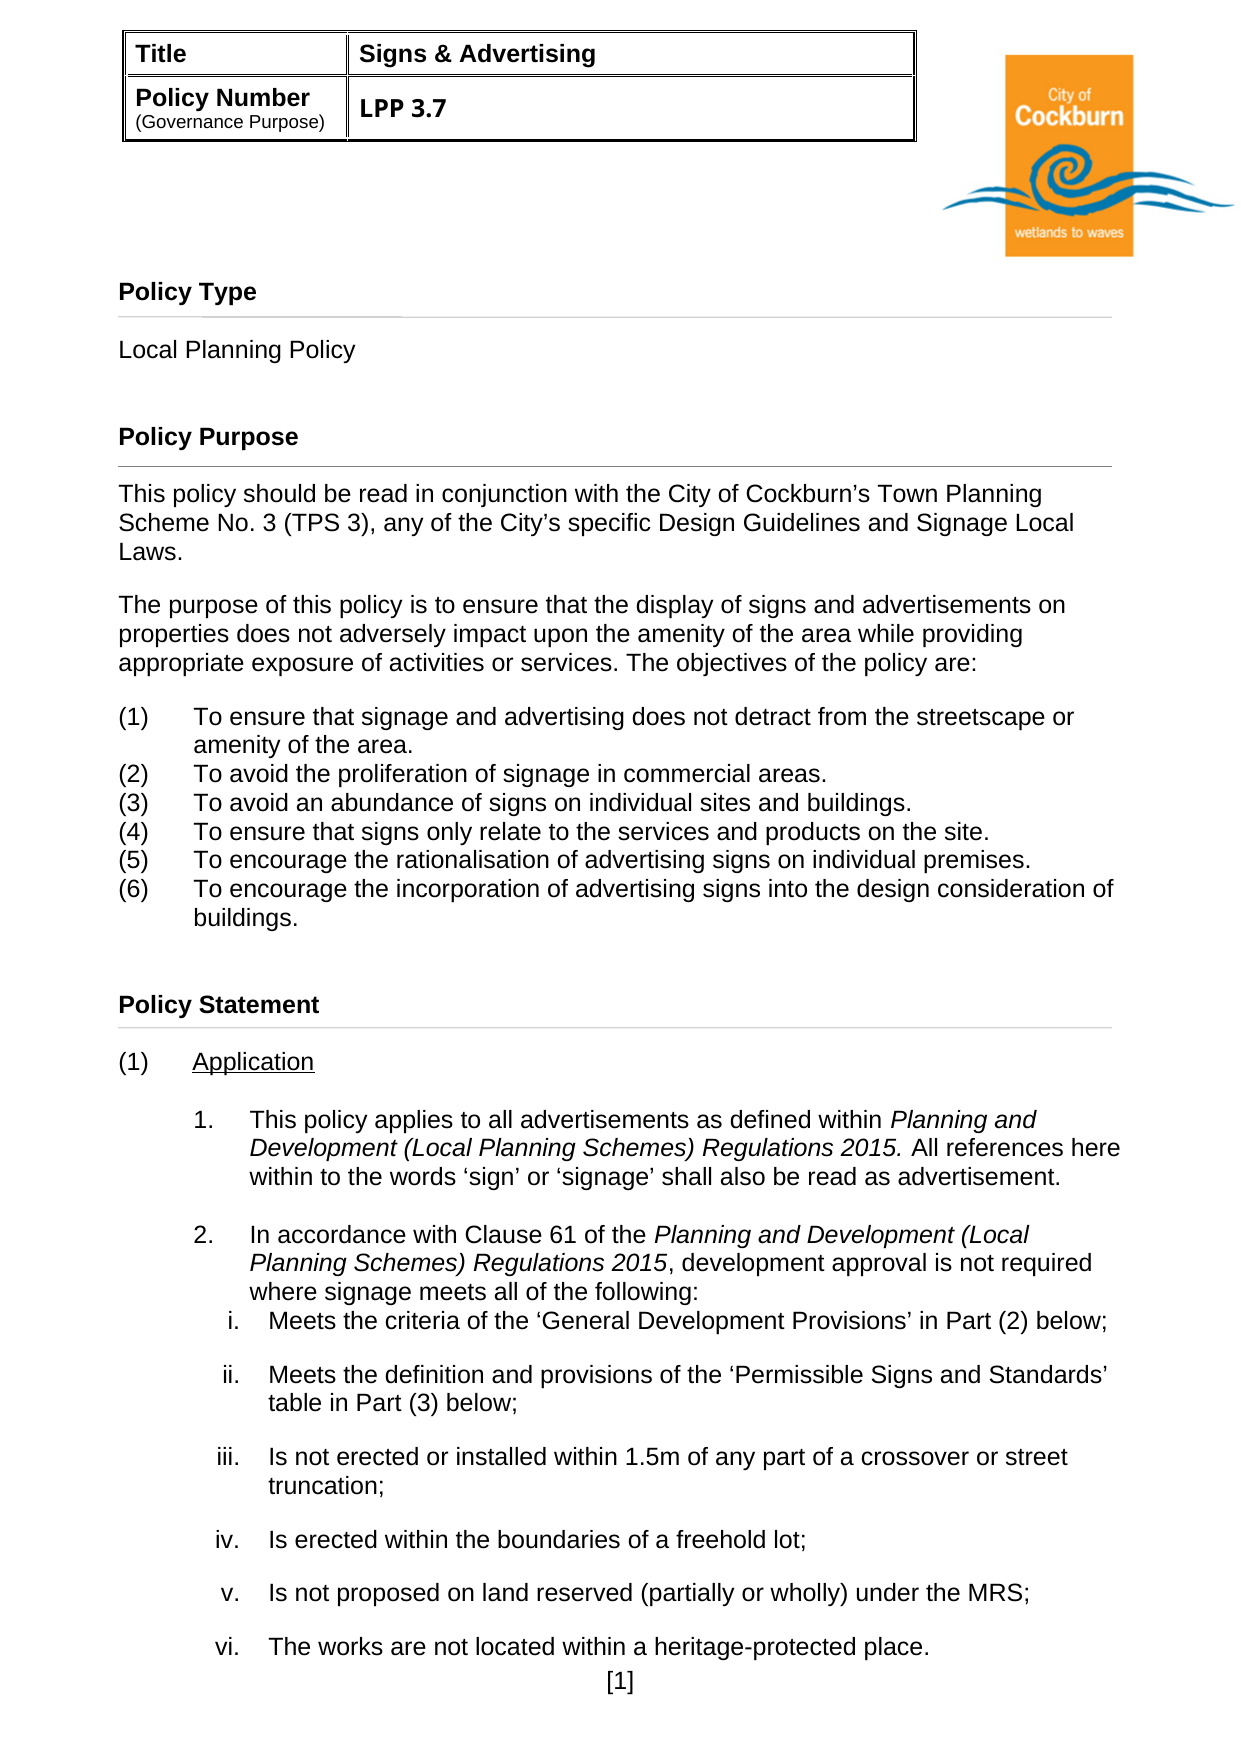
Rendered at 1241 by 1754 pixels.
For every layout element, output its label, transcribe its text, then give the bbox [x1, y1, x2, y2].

list Meets the definition and provisions of the ‘Permissible Signs and Standards’ table in Part (3) below; [240, 1359, 1122, 1417]
list To ensure that signage and advertising does not detract from the streetscape or amenity of the area. [118, 702, 1122, 759]
text Local Planning Policy [118, 334, 1127, 363]
list Is not proposed on land reserved (partially or wholly) under the MRS; [240, 1578, 1122, 1607]
text Policy Statement [118, 989, 1127, 1018]
picture [924, 29, 1241, 293]
list To encourage the rationalisation of advertising signs on individual premises. [118, 845, 1122, 874]
list To avoid the proliferation of signage in commercial areas. [118, 759, 1122, 788]
list Meets the criteria of the ‘General Development Provisions’ in Part (2) below; [240, 1306, 1122, 1334]
list Is erected within the boundaries of a freehold lot; [240, 1524, 1122, 1553]
list In accordance with Clause 61 of the Planning and Development (Local Planning Schemes) Regulations 2015, development approval is not required where signage meets all of the following: [193, 1219, 1122, 1306]
list To encourage the incorporation of advertising signs into the design consideration of buildings. [118, 874, 1122, 932]
text This policy should be read in conjunction with the City of Cockburn’s Town Planning Scheme No. 3 (TPS 3), any of the City’s specific Design Guidelines and Signage Local Laws. [118, 479, 1122, 565]
list This policy applies to all advertisements as defined within Planning and Development (Local Planning Schemes) Regulations 2015. All references here within to the words ‘sign’ or ‘signage’ shall also be read as advertisement. [193, 1104, 1122, 1191]
list To avoid an abundance of signs on individual sites and buildings. [118, 788, 1122, 817]
text The purpose of this policy is to ensure that the display of signs and advertisements on properties does not adversely impact upon the amenity of the area while providing appropriate exposure of activities or services. The objectives of the policy are: [118, 590, 1122, 677]
text (1) Application [118, 1047, 1122, 1076]
text Policy Type [118, 277, 1127, 305]
text Policy Purpose [118, 421, 1127, 450]
list To ensure that signs only relate to the services and products on the site. [118, 817, 1122, 845]
list The works are not located within a heritage-protected place. [240, 1632, 1122, 1661]
list Is not erected or installed within 1.5m of any part of a crossover or street truncation; [240, 1442, 1122, 1499]
